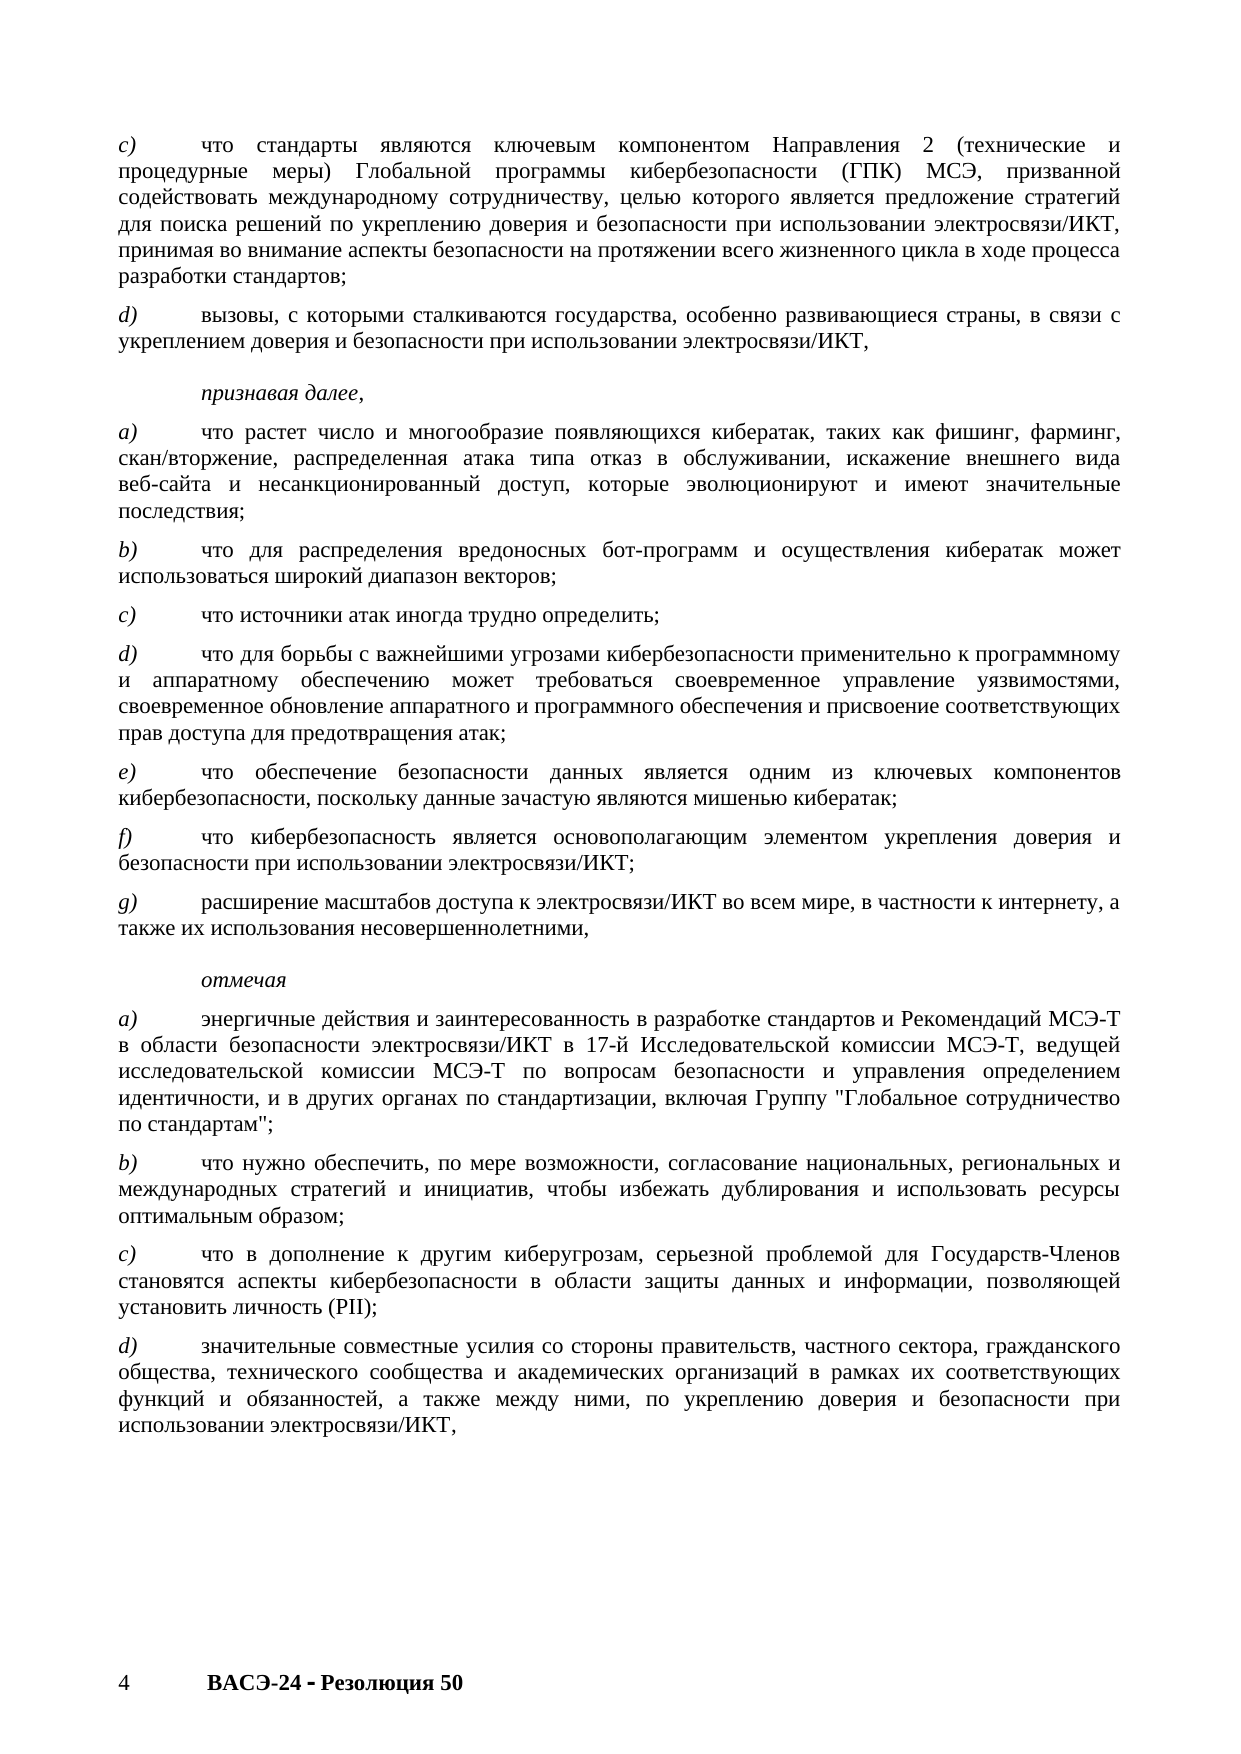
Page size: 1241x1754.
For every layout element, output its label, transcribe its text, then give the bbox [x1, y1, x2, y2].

text c) что в дополнение к другим киберугрозам, серьезной проблемой для Государств-Членов становятся аспекты кибербезопасности в области защиты данных и информации, позволяющей установить личность (PII); [118, 1241, 1122, 1319]
text d) значительные совместные усилия со стороны правительств, частного сектора, гражданского общества, технического сообщества и академических организаций в рамках их соответствующих функций и обязанностей, а также между ними, по укреплению доверия и безопасности при использовании электросвязи/ИКТ, [118, 1332, 1122, 1437]
text c) что стандарты являются ключевым компонентом Направления 2 (технические и процедурные меры) Глобальной программы кибербезопасности (ГПК) МСЭ, призванной содействовать международному сотрудничеству, целью которого является предложение стратегий для поиска решений по укреплению доверия и безопасности при использовании электросвязи/ИКТ, принимая во внимание аспекты безопасности на протяжении всего жизненного цикла в ходе процесса разработки стандартов; [118, 131, 1122, 289]
text отмечая [201, 966, 1122, 992]
text e) что обеспечение безопасности данных является одним из ключевых компонентов кибербезопасности, поскольку данные зачастую являются мишенью кибератак; [118, 758, 1122, 810]
text признавая далее, [201, 379, 1122, 405]
text b) что нужно обеспечить, по мере возможности, согласование национальных, региональных и международных стратегий и инициатив, чтобы избежать дублирования и использовать ресурсы оптимальным образом; [118, 1149, 1122, 1228]
text f) что кибербезопасность является основополагающим элементом укрепления доверия и безопасности при использовании электросвязи/ИКТ; [118, 823, 1122, 876]
text а) энергичные действия и заинтересованность в разработке стандартов и Рекомендаций МСЭ-Т в области безопасности электросвязи/ИКТ в 17-й Исследовательской комиссии МСЭ-Т, ведущей исследовательской комиссии МСЭ-Т по вопросам безопасности и управления определением идентичности, и в других органах по стандартизации, включая Группу "Глобальное сотрудничество по стандартам"; [118, 1005, 1122, 1136]
text g) расширение масштабов доступа к электросвязи/ИКТ во всем мире, в частности к интернету, а также их использования несовершеннолетними, [118, 888, 1122, 941]
text c) что источники атак иногда трудно определить; [118, 601, 1122, 627]
text d) вызовы, с которыми сталкиваются государства, особенно развивающиеся страны, в связи с укреплением доверия и безопасности при использовании электросвязи/ИКТ, [118, 301, 1122, 354]
text а) что растет число и многообразие появляющихся кибератак, таких как фишинг, фарминг, скан/вторжение, распределенная атака типа отказ в обслуживании, искажение внешнего вида веб-сайта и несанкционированный доступ, которые эволюционируют и имеют значительные последствия; [118, 418, 1122, 523]
text d) что для борьбы с важнейшими угрозами кибербезопасности применительно к программному и аппаратному обеспечению может требоваться своевременное управление уязвимостями, своевременное обновление аппаратного и программного обеспечения и присвоение соответствующих прав доступа для предотвращения атак; [118, 640, 1122, 745]
text b) что для распределения вредоносных бот-программ и осуществления кибератак может использоваться широкий диапазон векторов; [118, 536, 1122, 588]
